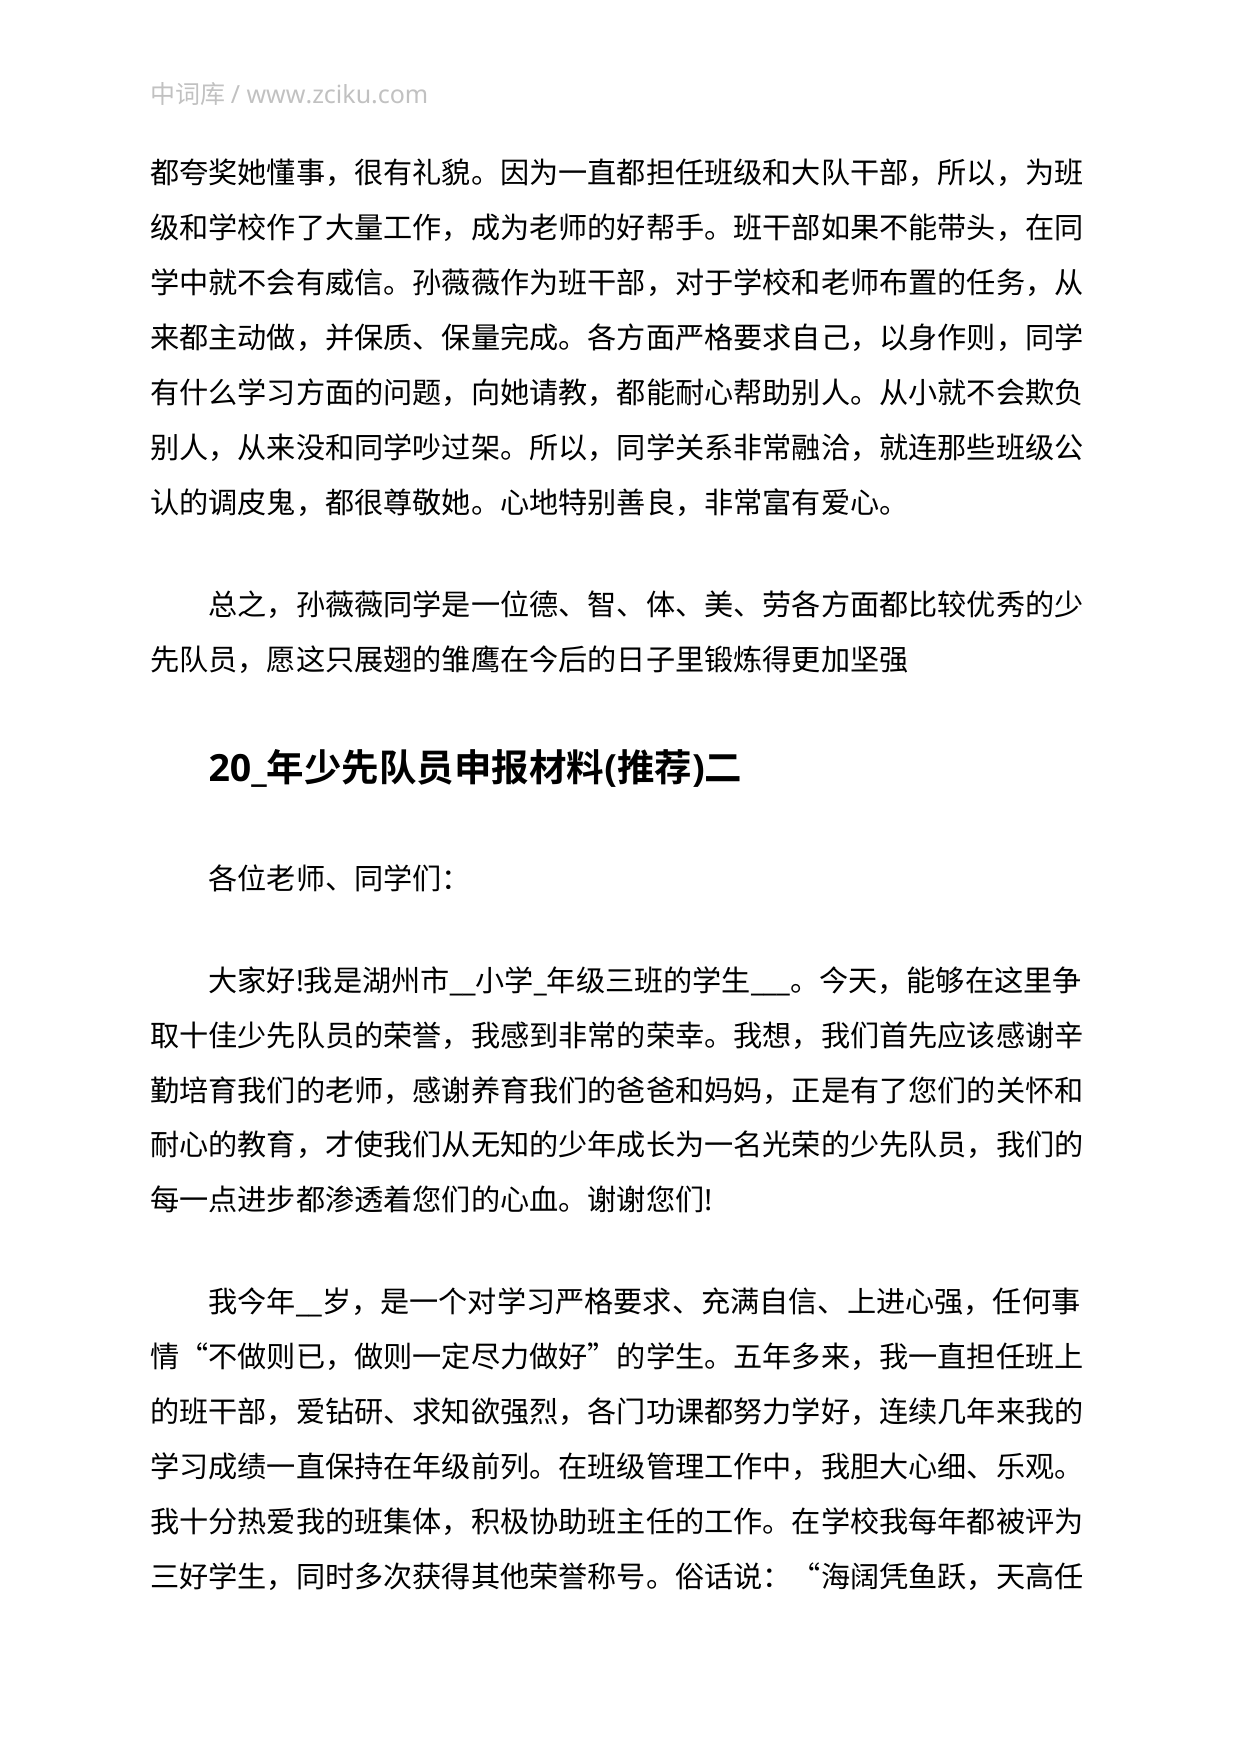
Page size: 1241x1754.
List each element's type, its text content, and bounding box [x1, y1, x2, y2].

text 各位老师、同学们： [150, 855, 1090, 898]
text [150, 150, 1090, 522]
text 总之，孙薇薇同学是一位德、智、体、美、劳各方面都比较优秀的少先队员，愿这只展翅的雏鹰在今后的日子里锻炼得更加坚强 [150, 581, 1090, 678]
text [150, 1279, 1090, 1596]
text 20_年少先队员申报材料(推荐)二 [150, 738, 1090, 792]
text 大家好!我是湖州市__小学_年级三班的学生___。今天，能够在这里争取十佳少先队员的荣誉，我感到非常的荣幸。我想，我们首先应该感谢辛勤培育我们的老师，感谢养育我们的爸爸和妈妈，正是有了您们的关怀和耐心的教育，才使我们从无知的少年成长为一名光荣的少先队员，我们的每一点进步都渗透着您们的心血。谢谢您们! [150, 957, 1090, 1219]
